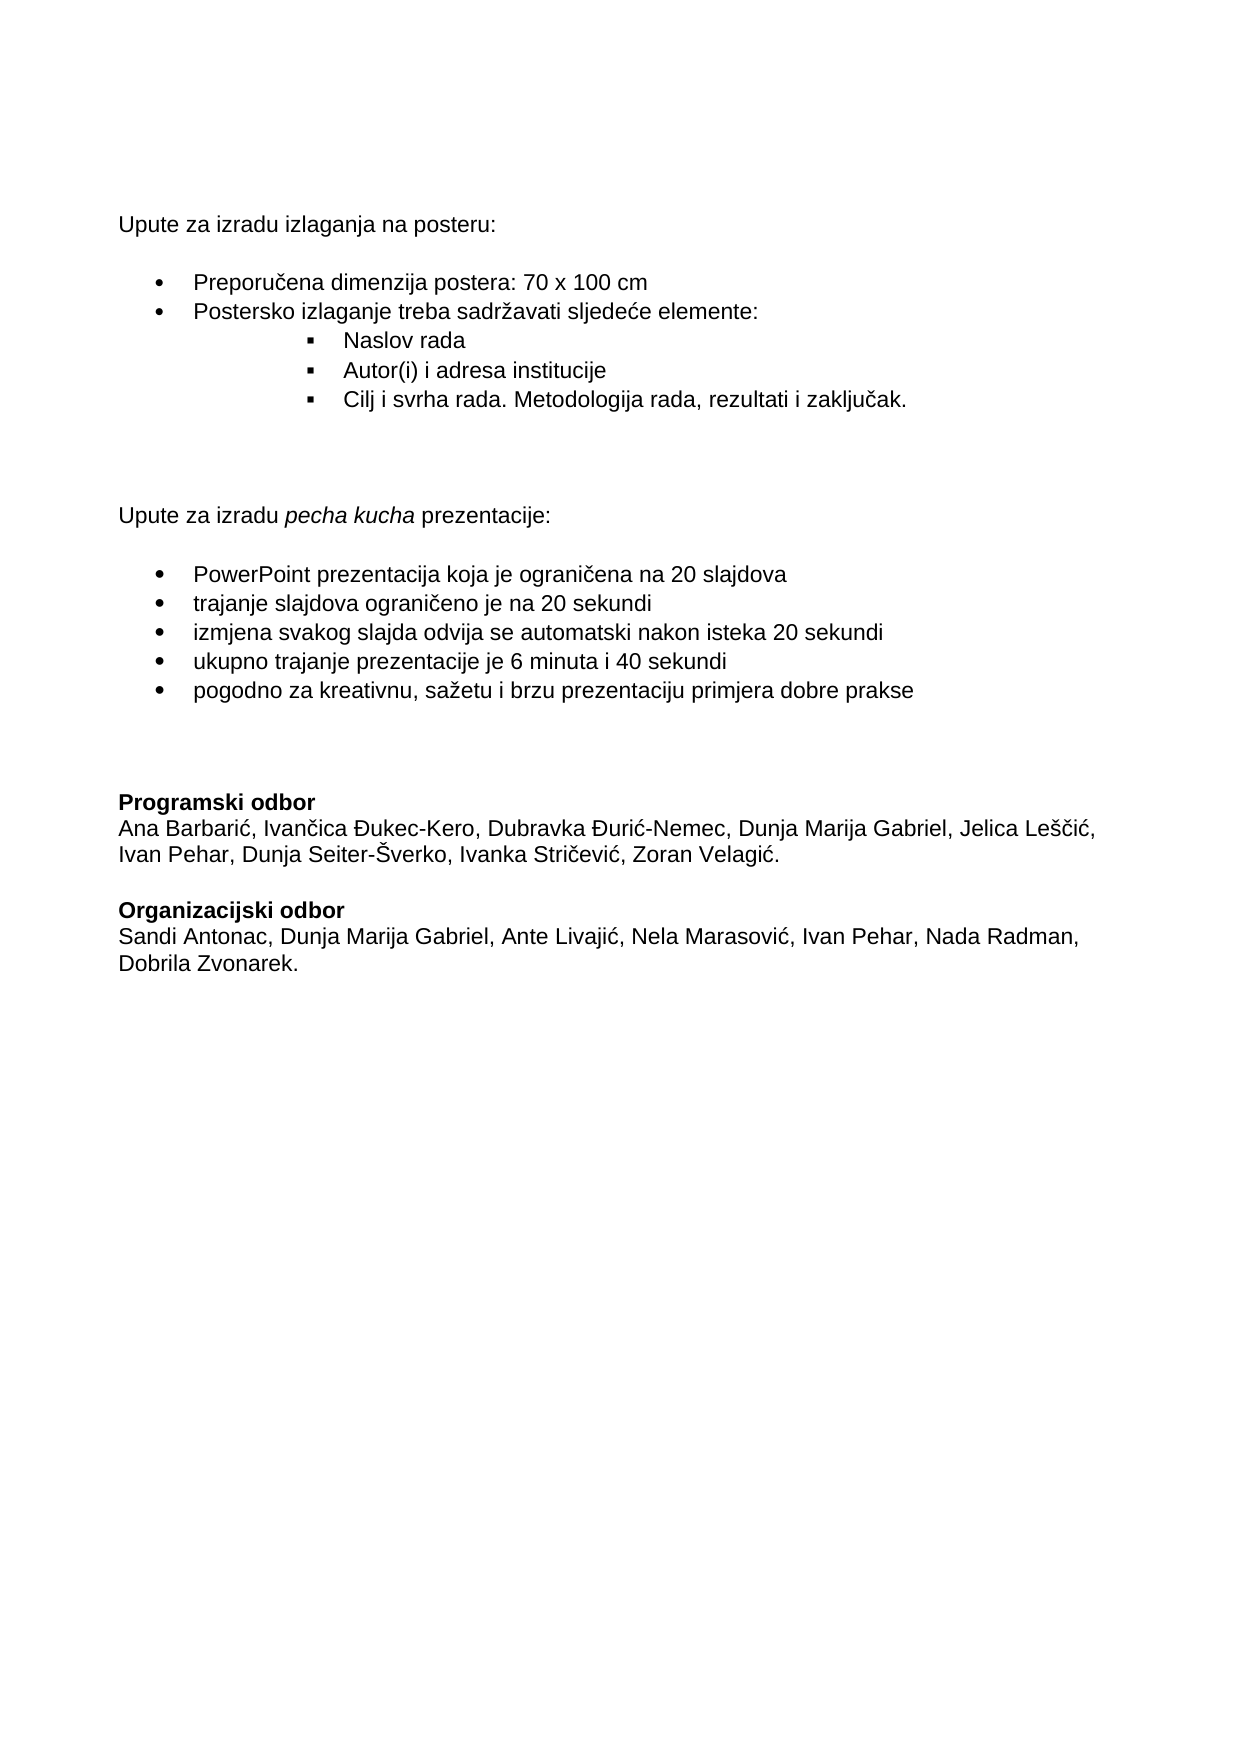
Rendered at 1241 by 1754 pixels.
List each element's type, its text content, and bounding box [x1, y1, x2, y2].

text Upute za izradu izlaganja na posteru: [118, 206, 1122, 237]
text Upute za izradu pecha kucha prezentacije: [118, 500, 1122, 529]
list izmjena svakog slajda odvija se automatski nakon isteka 20 sekundi [156, 616, 1122, 646]
text Programski odbor Ana Barbarić, Ivančica Đukec-Kero, Dubravka Đurić-Nemec, Dunja Marija Gabriel, Jelica Leščić, Ivan Pehar, Dunja Seiter-Šverko, Ivanka Stričević, Zoran Velagić. [118, 788, 1122, 868]
list trajanje slajdova ograničeno je na 20 sekundi [156, 587, 1122, 616]
text Organizacijski odbor Sandi Antonac, Dunja Marija Gabriel, Ante Livajić, Nela Marasović, Ivan Pehar, Nada Radman, Dobrila Zvonarek. [118, 897, 1122, 976]
list Postersko izlaganje treba sadržavati sljedeće elemente: [156, 296, 1122, 325]
list Preporučena dimenzija postera: 70 x 100 cm [156, 266, 1122, 296]
list Cilj i svrha rada. Metodologija rada, rezultati i zaključak. [306, 383, 1122, 412]
list Autor(i) i adresa institucije [306, 354, 1122, 383]
list PowerPoint prezentacija koja je ograničena na 20 slajdova [156, 558, 1122, 587]
list pogodno za kreativnu, sažetu i brzu prezentaciju primjera dobre prakse [156, 675, 1122, 704]
list ukupno trajanje prezentacije je 6 minuta i 40 sekundi [156, 646, 1122, 675]
list Naslov rada [306, 325, 1122, 354]
